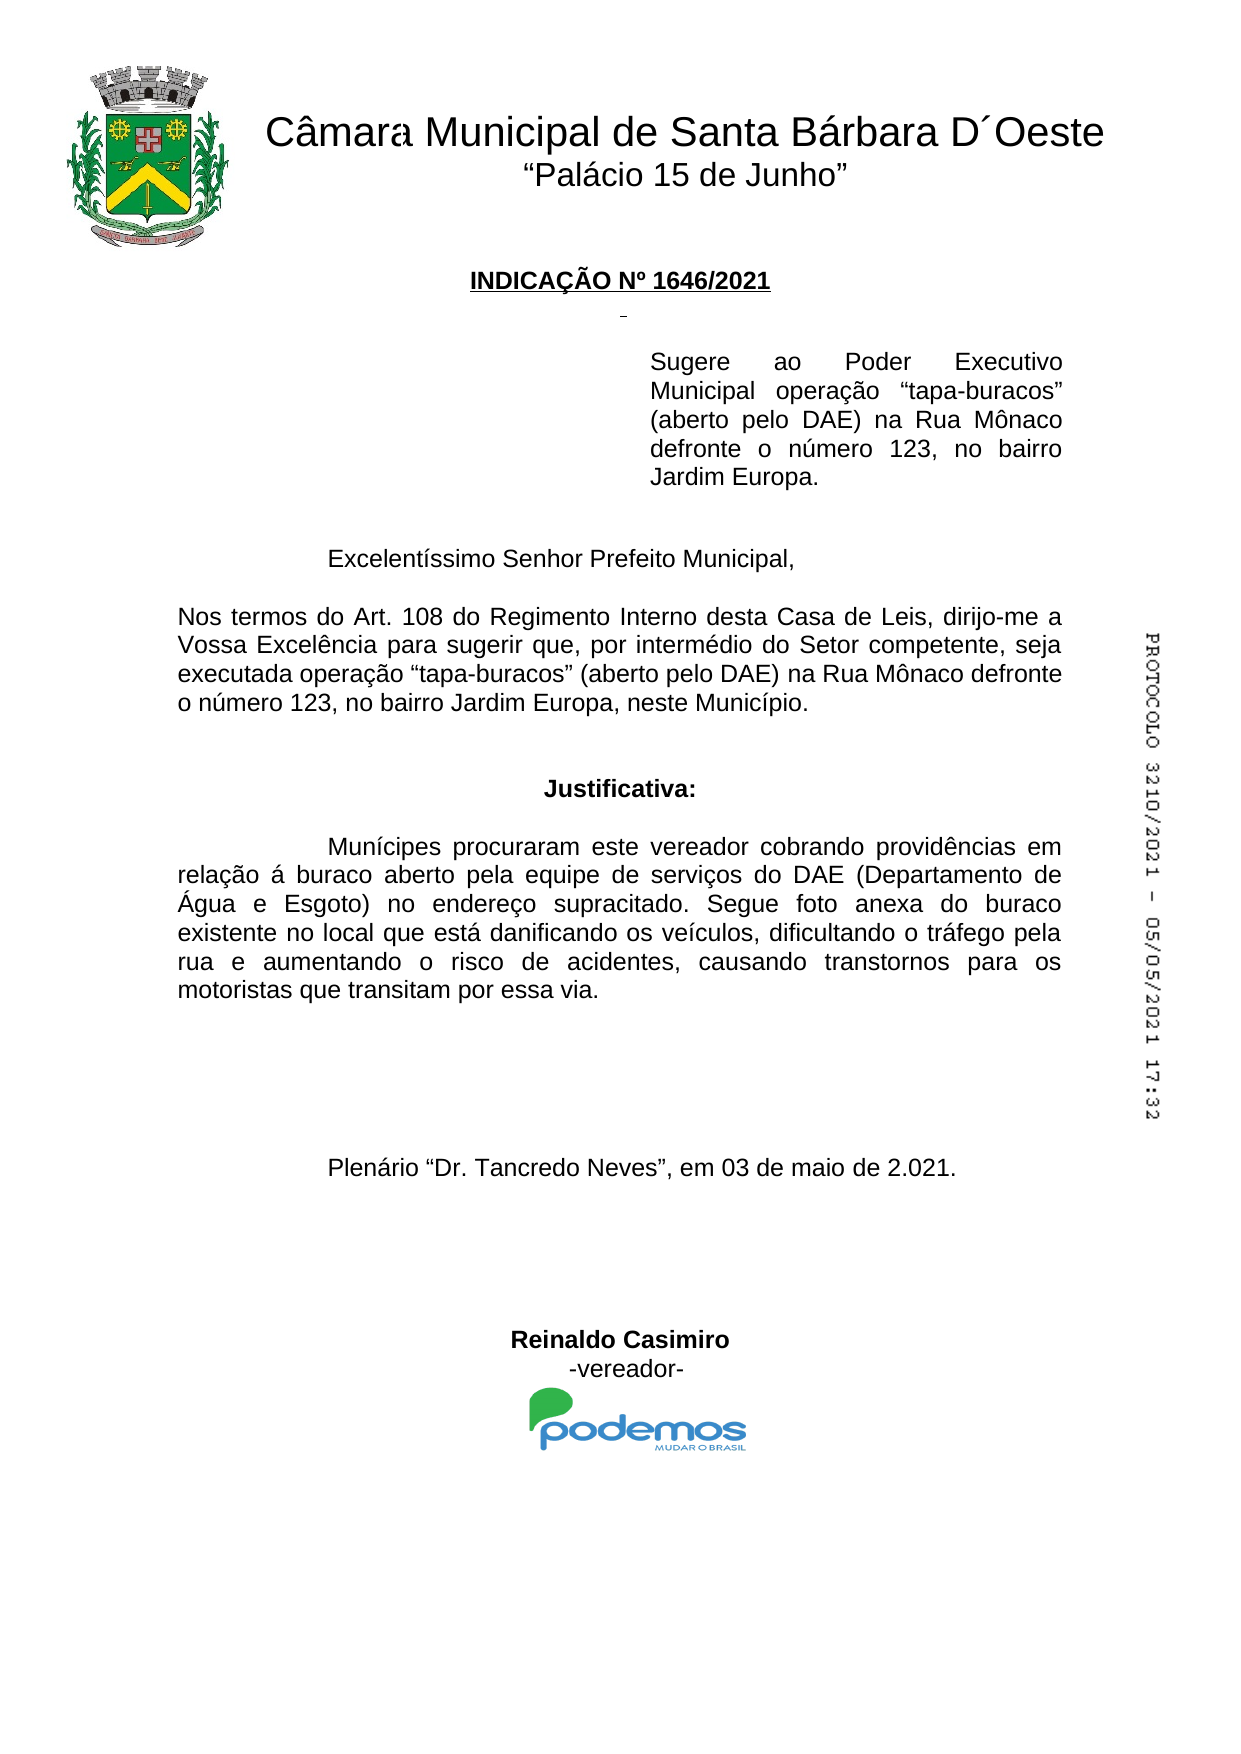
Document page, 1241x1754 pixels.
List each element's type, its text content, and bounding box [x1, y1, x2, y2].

picture [1120, 629, 1183, 1125]
text Munícipes procuraram este vereador cobrando providências em relação á buraco aberto pela equipe de serviços do DAE (Departamento de Água e Esgoto) no endereço supracitado. Segue foto anexa do buraco existente no local que está danificando os veículos, dificultando o tráfego pela rua e aumentando o risco de acidentes, causando transtornos para os motoristas que transitam por essa via. [177, 831, 1063, 1004]
title INDICAÇÃO Nº 1646/2021 [177, 266, 1063, 294]
text Reinaldo Casimiro [177, 1326, 1063, 1354]
text Nos termos do Art. 108 do Regimento Interno desta Casa de Leis, dirijo-me a Vossa Excelência para sugerir que, por intermédio do Setor competente, seja executada operação “tapa-buracos” (aberto pelo DAE) na Rua Mônaco defronte o número 123, no bairro Jardim Europa, neste Município. [177, 601, 1063, 716]
picture [510, 1383, 765, 1458]
text Justificativa: [177, 774, 1063, 803]
picture [66, 66, 235, 254]
text Plenário “Dr. Tancredo Neves”, em 03 de maio de 2.021. [177, 1153, 1063, 1182]
text Sugere ao Poder Executivo Municipal operação “tapa-buracos” (aberto pelo DAE) na Rua Mônaco defronte o número 123, no bairro Jardim Europa. [650, 347, 1063, 491]
text -vereador- [177, 1354, 1063, 1383]
text Excelentíssimo Senhor Prefeito Municipal, [177, 544, 1063, 573]
